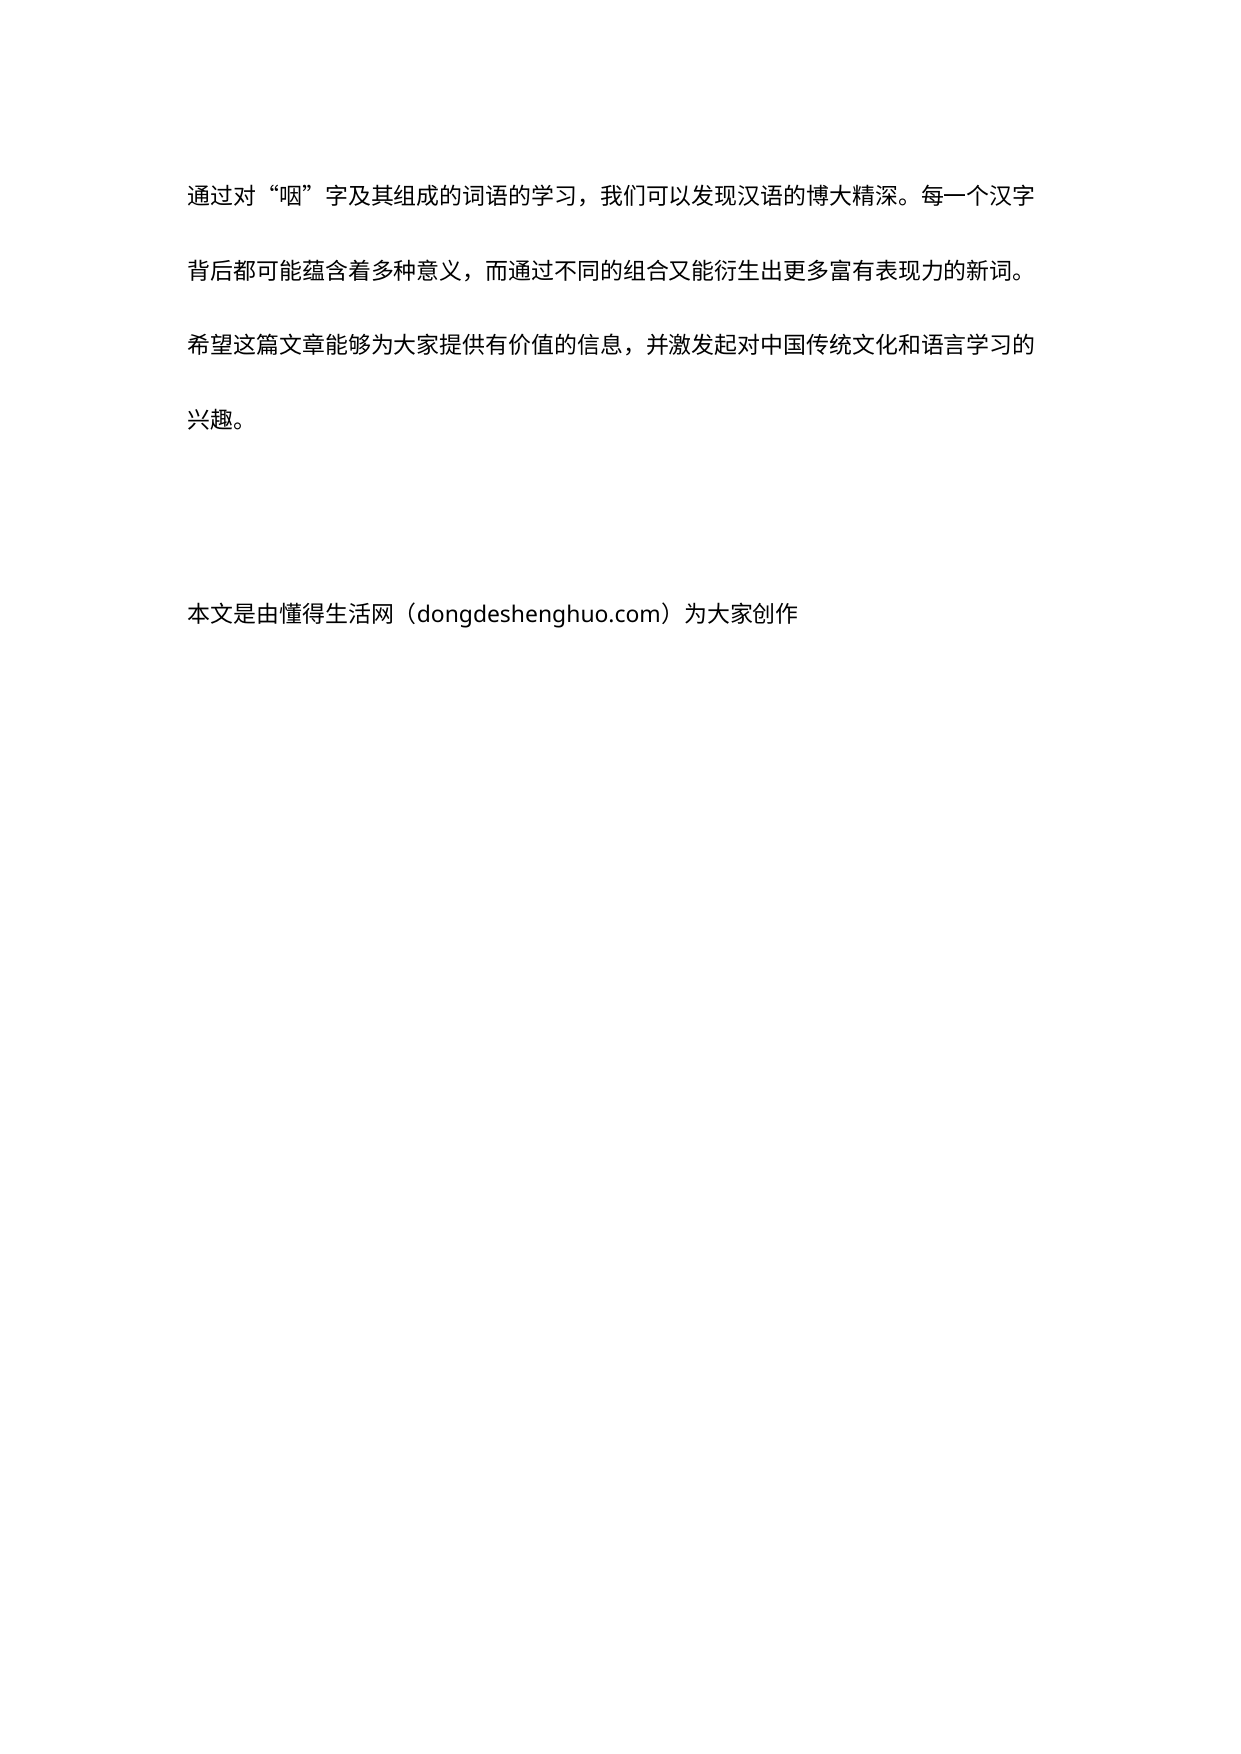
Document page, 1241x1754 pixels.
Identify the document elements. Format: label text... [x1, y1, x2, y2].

text 本文是由懂得生活网（dongdeshenghuo.com）为大家创作 [187, 580, 1053, 645]
text 通过对“咽”字及其组成的词语的学习，我们可以发现汉语的博大精深。每一个汉字背后都可能蕴含着多种意义，而通过不同的组合又能衍生出更多富有表现力的新词。希望这篇文章能够为大家提供有价值的信息，并激发起对中国传统文化和语言学习的兴趣。 [187, 162, 1053, 451]
